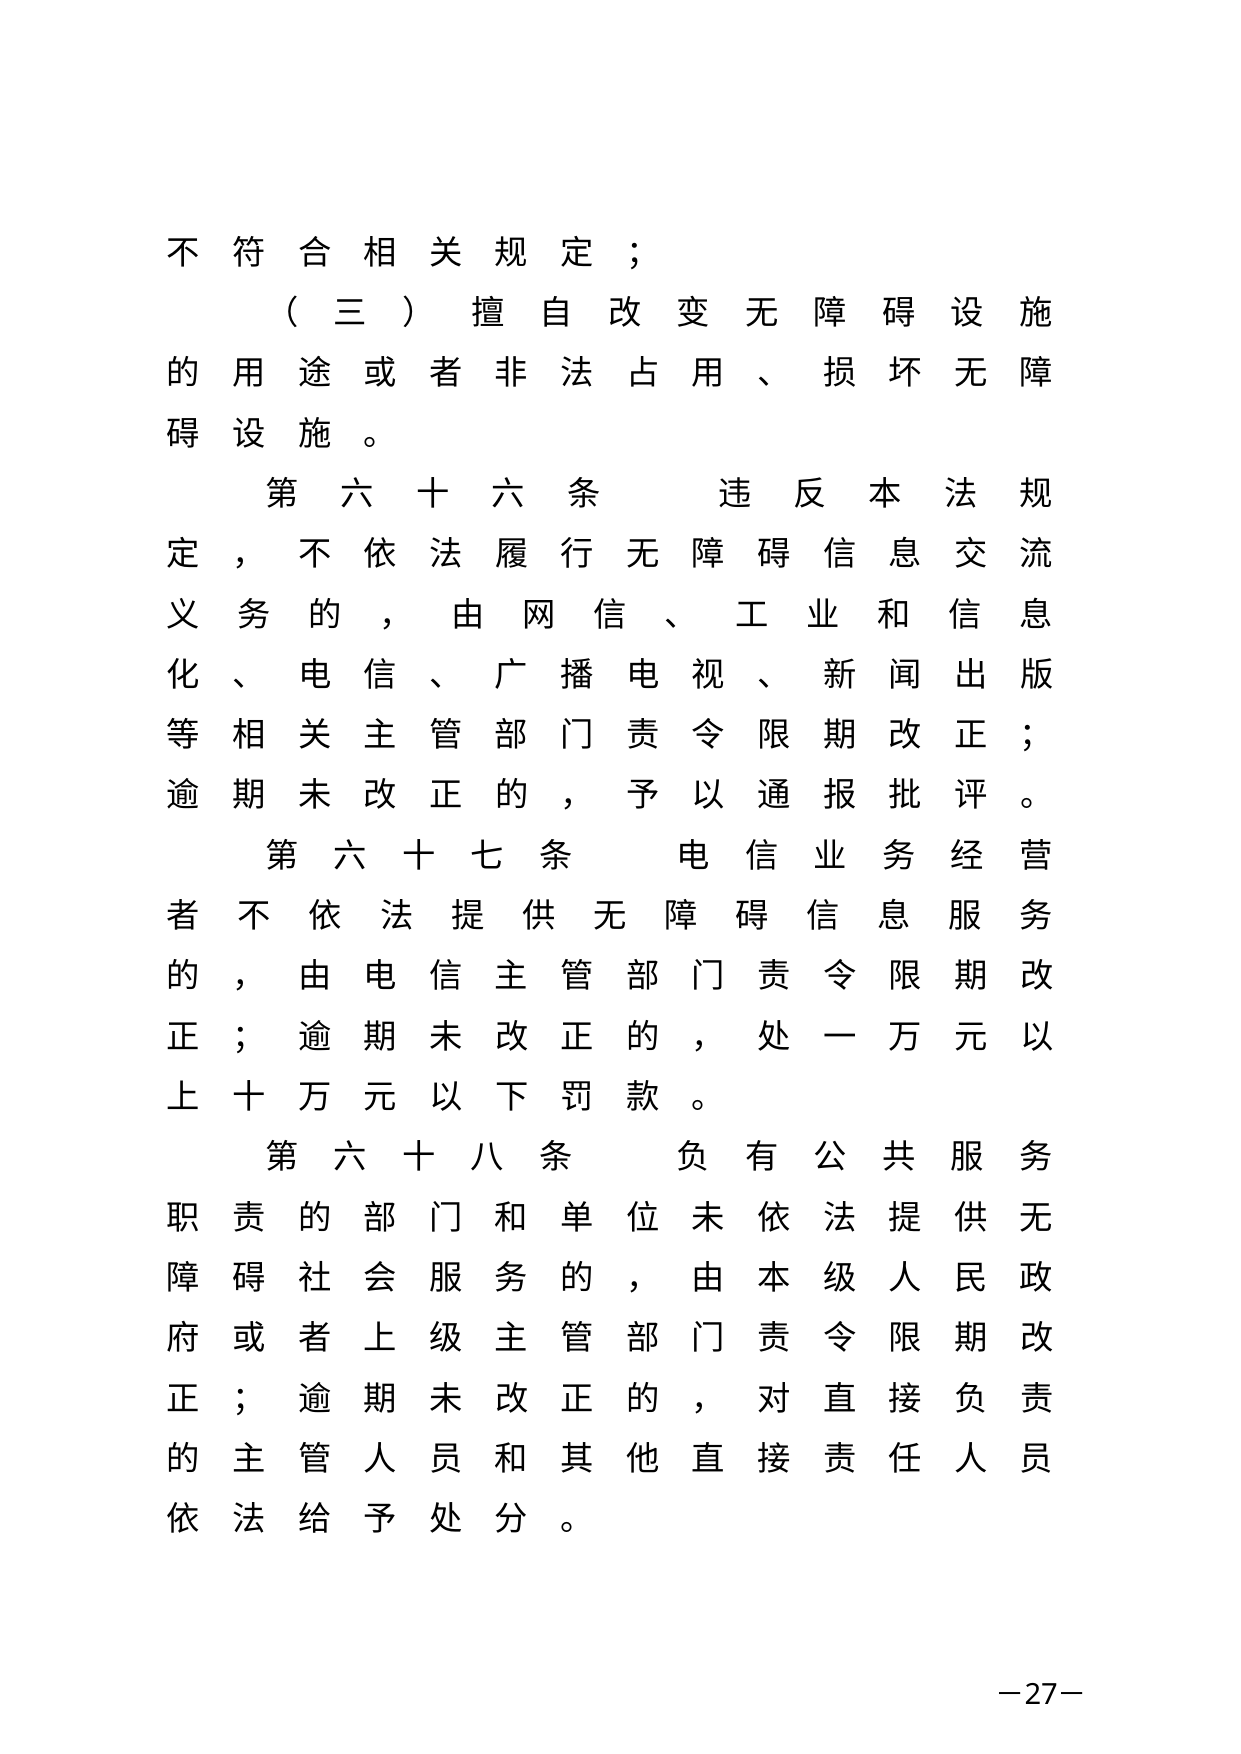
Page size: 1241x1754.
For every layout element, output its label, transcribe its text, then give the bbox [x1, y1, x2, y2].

text 第六十八条 负有公共服务职责的部门和单位未依法提供无障碍社会服务的，由本级人民政府或者上级主管部门责令限期改正；逾期未改正的，对直接负责的主管人员和其他直接责任人员依法给予处分。 [167, 1124, 1085, 1546]
text （三）擅自改变无障碍设施的用途或者非法占用、损坏无障碍设施。 [167, 280, 1085, 461]
text 第六十七条 电信业务经营者不依法提供无障碍信息服务的，由电信主管部门责令限期改正；逾期未改正的，处一万元以上十万元以下罚款。 [167, 822, 1085, 1124]
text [167, 219, 1085, 280]
text 第六十六条 违反本法规定，不依法履行无障碍信息交流义务的，由网信、工业和信息化、电信、广播电视、新闻出版等相关主管部门责令限期改正；逾期未改正的，予以通报批评。 [167, 461, 1085, 822]
